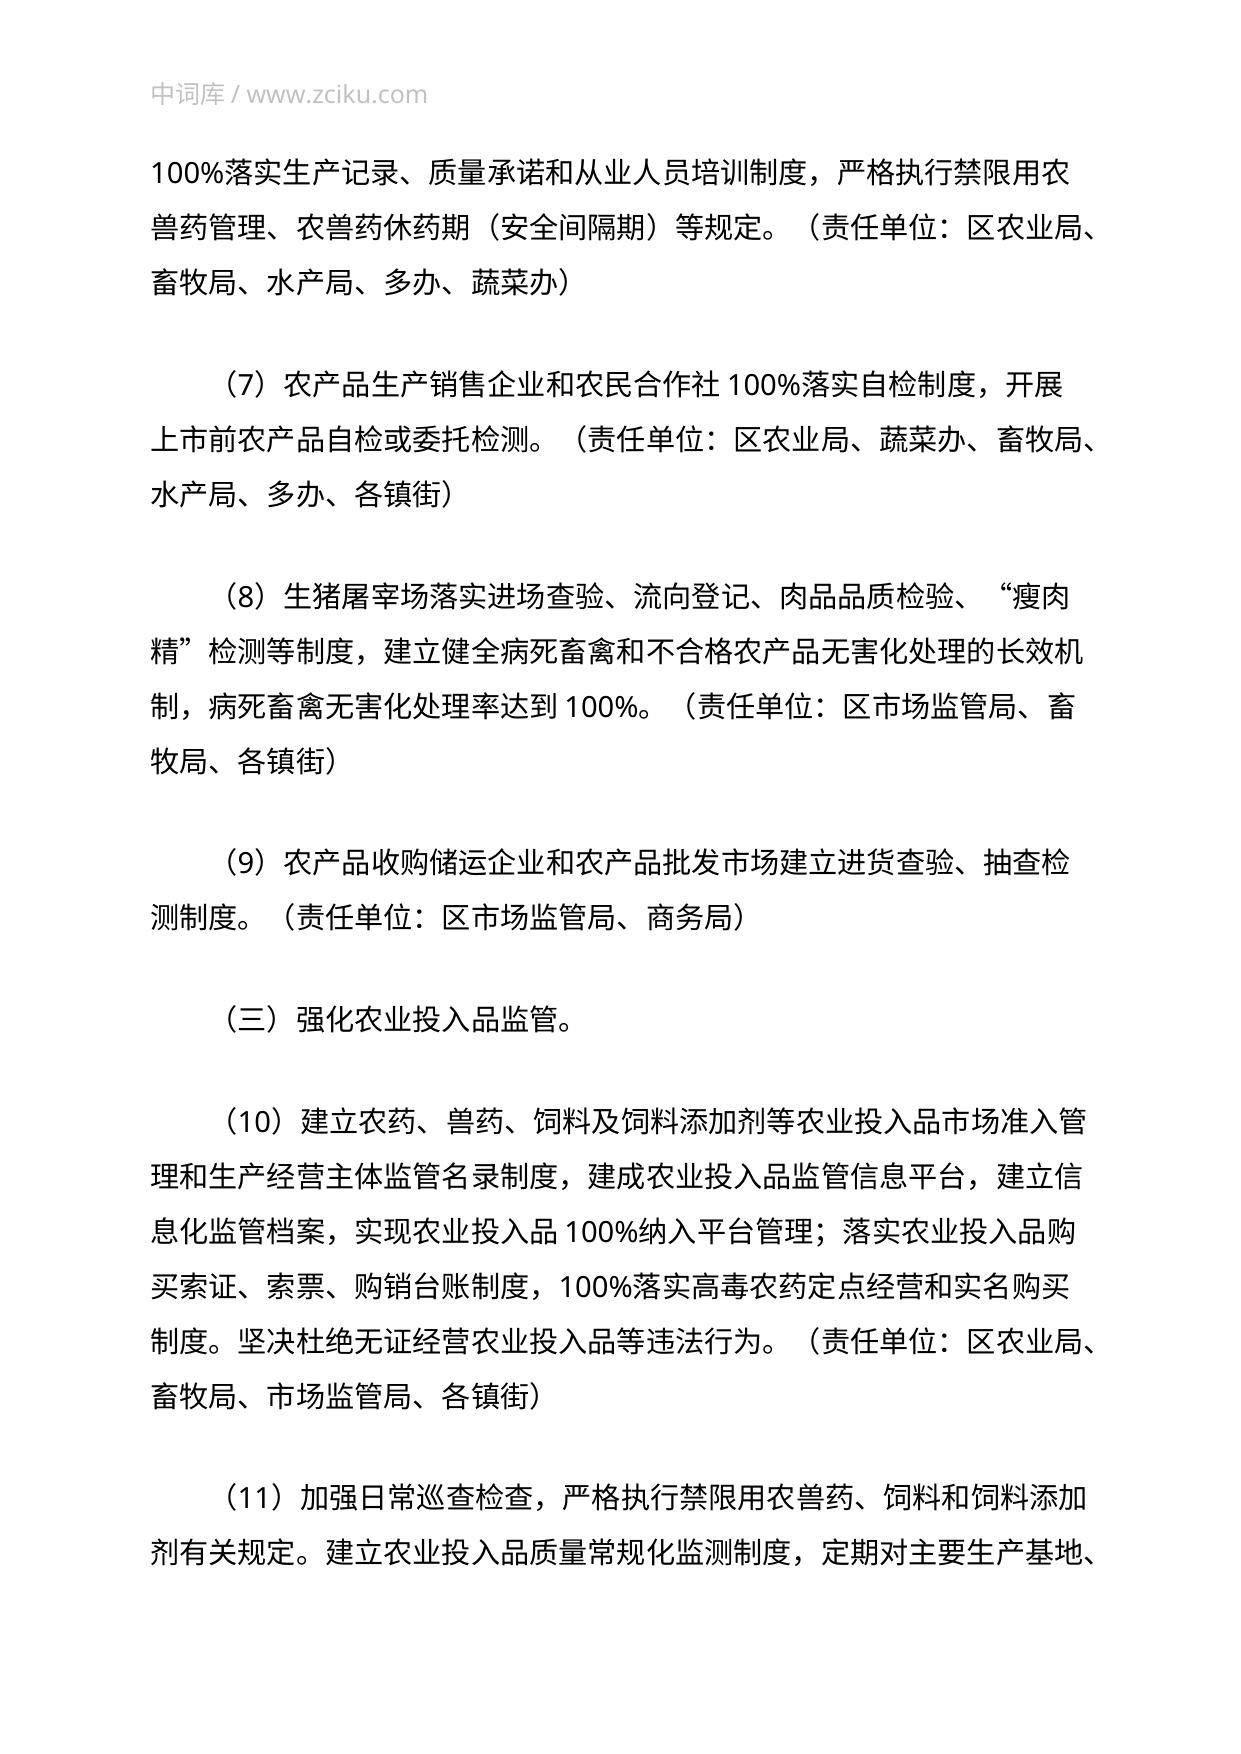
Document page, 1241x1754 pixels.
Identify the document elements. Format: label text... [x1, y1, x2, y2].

text （8）生猪屠宰场落实进场查验、流向登记、肉品品质检验、“瘦肉精”检测等制度，建立健全病死畜禽和不合格农产品无害化处理的长效机制，病死畜禽无害化处理率达到100%。（责任单位：区市场监管局、畜牧局、各镇街） [150, 573, 1090, 781]
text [150, 1475, 1090, 1572]
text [150, 150, 1090, 302]
text （10）建立农药、兽药、饲料及饲料添加剂等农业投入品市场准入管理和生产经营主体监管名录制度，建成农业投入品监管信息平台，建立信息化监管档案，实现农业投入品100%纳入平台管理；落实农业投入品购买索证、索票、购销台账制度，100%落实高毒农药定点经营和实名购买制度。坚决杜绝无证经营农业投入品等违法行为。（责任单位：区农业局、畜牧局、市场监管局、各镇街） [150, 1098, 1090, 1416]
text （7）农产品生产销售企业和农民合作社100%落实自检制度，开展上市前农产品自检或委托检测。（责任单位：区农业局、蔬菜办、畜牧局、水产局、多办、各镇街） [150, 362, 1090, 514]
text （三）强化农业投入品监管。 [150, 997, 1090, 1039]
text （9）农产品收购储运企业和农产品批发市场建立进货查验、抽查检测制度。（责任单位：区市场监管局、商务局） [150, 840, 1090, 937]
